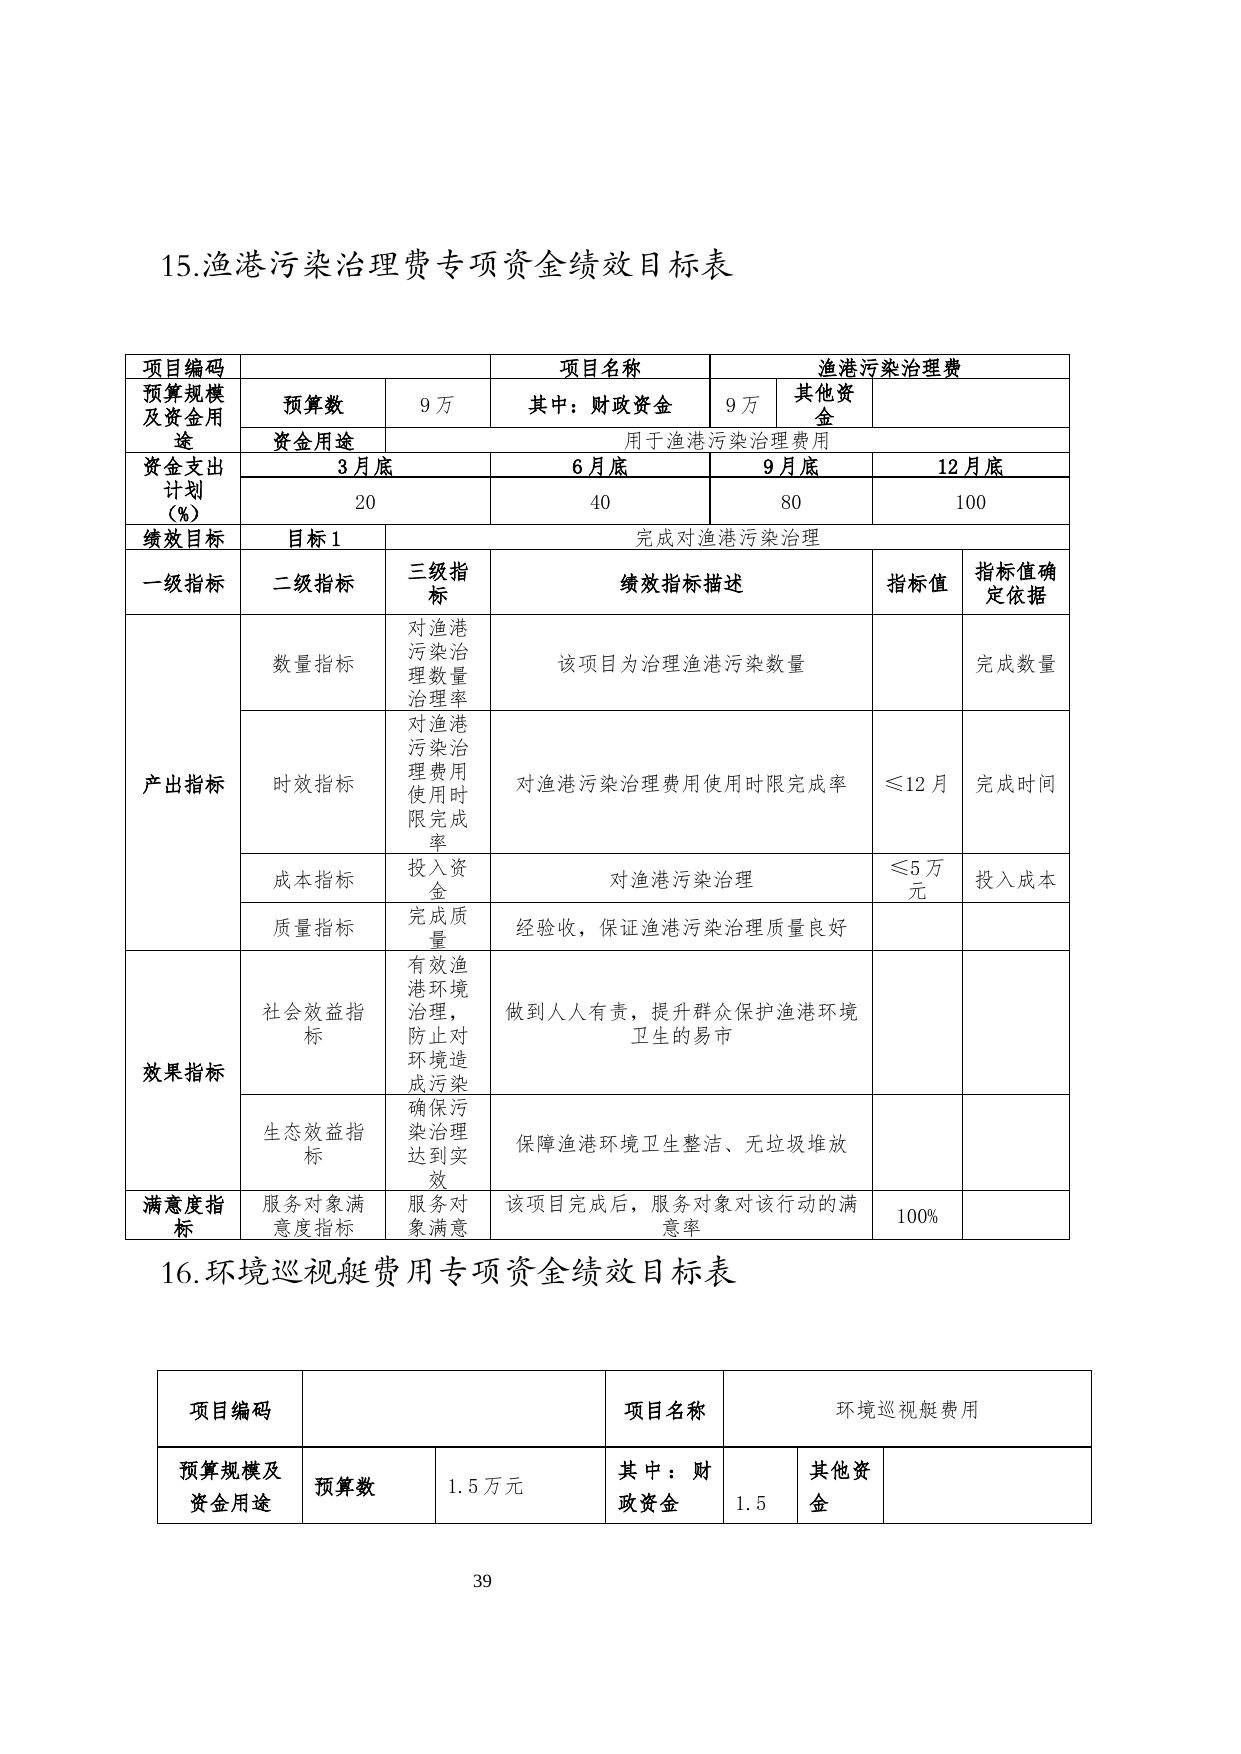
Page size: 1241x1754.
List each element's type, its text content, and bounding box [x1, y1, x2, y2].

table_cell 资金支出计划（%） [126, 453, 240, 524]
table_cell 9万 [386, 379, 490, 427]
table_cell 9万 [711, 379, 776, 427]
table_header [303, 1371, 605, 1446]
table_cell 经验收，保证渔港污染治理质量良好 [491, 903, 872, 950]
table_cell 投入资金 [386, 854, 490, 902]
table_cell ≤12月 [873, 711, 962, 853]
table_cell 对渔港污染治理费用使用时限完成率 [491, 711, 872, 853]
table_cell 成本指标 [241, 854, 385, 902]
table_cell ≤5万元 [873, 854, 962, 902]
table_cell 对渔港污染治理费用使用时限完成率 [386, 711, 490, 853]
table_cell 时效指标 [241, 711, 385, 853]
table_cell 确保污染治理达到实效 [386, 1095, 490, 1190]
table_cell 做到人人有责，提升群众保护渔港环境卫生的易市 [491, 951, 872, 1094]
table_cell 有效渔港环境治理，防止对环境造成污染 [386, 951, 490, 1094]
list 环境巡视艇费用专项资金绩效目标表 [159, 298, 1087, 1305]
table_cell [873, 379, 1069, 427]
table_cell 服务对象满意度指标 [241, 1191, 385, 1238]
table_cell 完成对渔港污染治理 [386, 525, 1069, 549]
table_cell 100% [873, 1191, 962, 1238]
table_cell 9月底 [711, 453, 872, 476]
table_header 项目编码 [158, 1371, 302, 1446]
table_cell 二级指标 [241, 550, 385, 614]
table_cell [963, 1191, 1069, 1238]
table_header 项目名称 [606, 1371, 723, 1446]
table_cell 完成时间 [963, 711, 1069, 853]
table_cell [963, 951, 1069, 1094]
table_cell 投入成本 [963, 854, 1069, 902]
table_cell 绩效目标 [126, 525, 240, 549]
table_cell [884, 1448, 1091, 1522]
table_cell 其他资金 [798, 1448, 883, 1522]
table_header [241, 355, 490, 378]
table_cell 生态效益指标 [241, 1095, 385, 1190]
table_cell 一级指标 [126, 550, 240, 614]
table_cell 社会效益指标 [241, 951, 385, 1094]
table_header 项目编码 [126, 355, 240, 378]
table_cell [963, 903, 1069, 950]
table_cell 效果指标 [126, 951, 240, 1190]
table_cell 预算数 [303, 1448, 435, 1522]
table_cell 目标1 [241, 525, 385, 549]
table_cell [963, 1095, 1069, 1190]
table_cell 1.5万元 [724, 1448, 797, 1522]
table_cell 资金用途 [241, 428, 385, 452]
table_cell 6月底 [491, 453, 709, 476]
table_cell 对渔港污染治理 [491, 854, 872, 902]
table_header 环境巡视艇费用 [724, 1371, 1091, 1446]
table_cell 指标值 [873, 550, 962, 614]
table_cell 三级指标 [386, 550, 490, 614]
table_cell 预算数 [241, 379, 385, 427]
table_cell [873, 903, 962, 950]
table_header 渔港污染治理费 [711, 355, 1069, 378]
table_cell [873, 951, 962, 1094]
table_cell 12月底 [873, 453, 1069, 476]
table_cell 其他资金 [777, 379, 872, 427]
table_cell 服务对象满意 [386, 1191, 490, 1238]
table_cell 80 [711, 478, 872, 524]
table_cell 1.5万元 [436, 1448, 605, 1522]
table_cell 100 [873, 478, 1069, 524]
table_cell 完成数量 [963, 615, 1069, 710]
table_cell 3月底 [241, 453, 490, 476]
table_cell 质量指标 [241, 903, 385, 950]
table_cell 产出指标 [126, 615, 240, 950]
table_cell 其中：财政资金 [606, 1448, 723, 1522]
table_header 项目名称 [491, 355, 709, 378]
table_cell 完成质量 [386, 903, 490, 950]
table_cell 其中：财政资金 [491, 379, 709, 427]
table_cell 指标值确定依据 [963, 550, 1069, 614]
table_cell 20 [241, 478, 490, 524]
table_cell [873, 1095, 962, 1190]
table_cell 该项目完成后，服务对象对该行动的满意率 [491, 1191, 872, 1238]
table_cell 对渔港污染治理数量治理率 [386, 615, 490, 710]
table_cell 该项目为治理渔港污染数量 [491, 615, 872, 710]
table_cell 用于渔港污染治理费用 [386, 428, 1069, 452]
table_cell 预算规模及资金用途 [158, 1448, 302, 1522]
table_cell 40 [491, 478, 709, 524]
list 15.渔港污染治理费专项资金绩效目标表 [159, 233, 1087, 298]
table_cell [873, 615, 962, 710]
table_cell 绩效指标描述 [491, 550, 872, 614]
table_cell 数量指标 [241, 615, 385, 710]
table_cell 预算规模及资金用途 [126, 379, 240, 452]
table_cell 保障渔港环境卫生整洁、无垃圾堆放 [491, 1095, 872, 1190]
table_cell 满意度指标 [126, 1191, 240, 1238]
